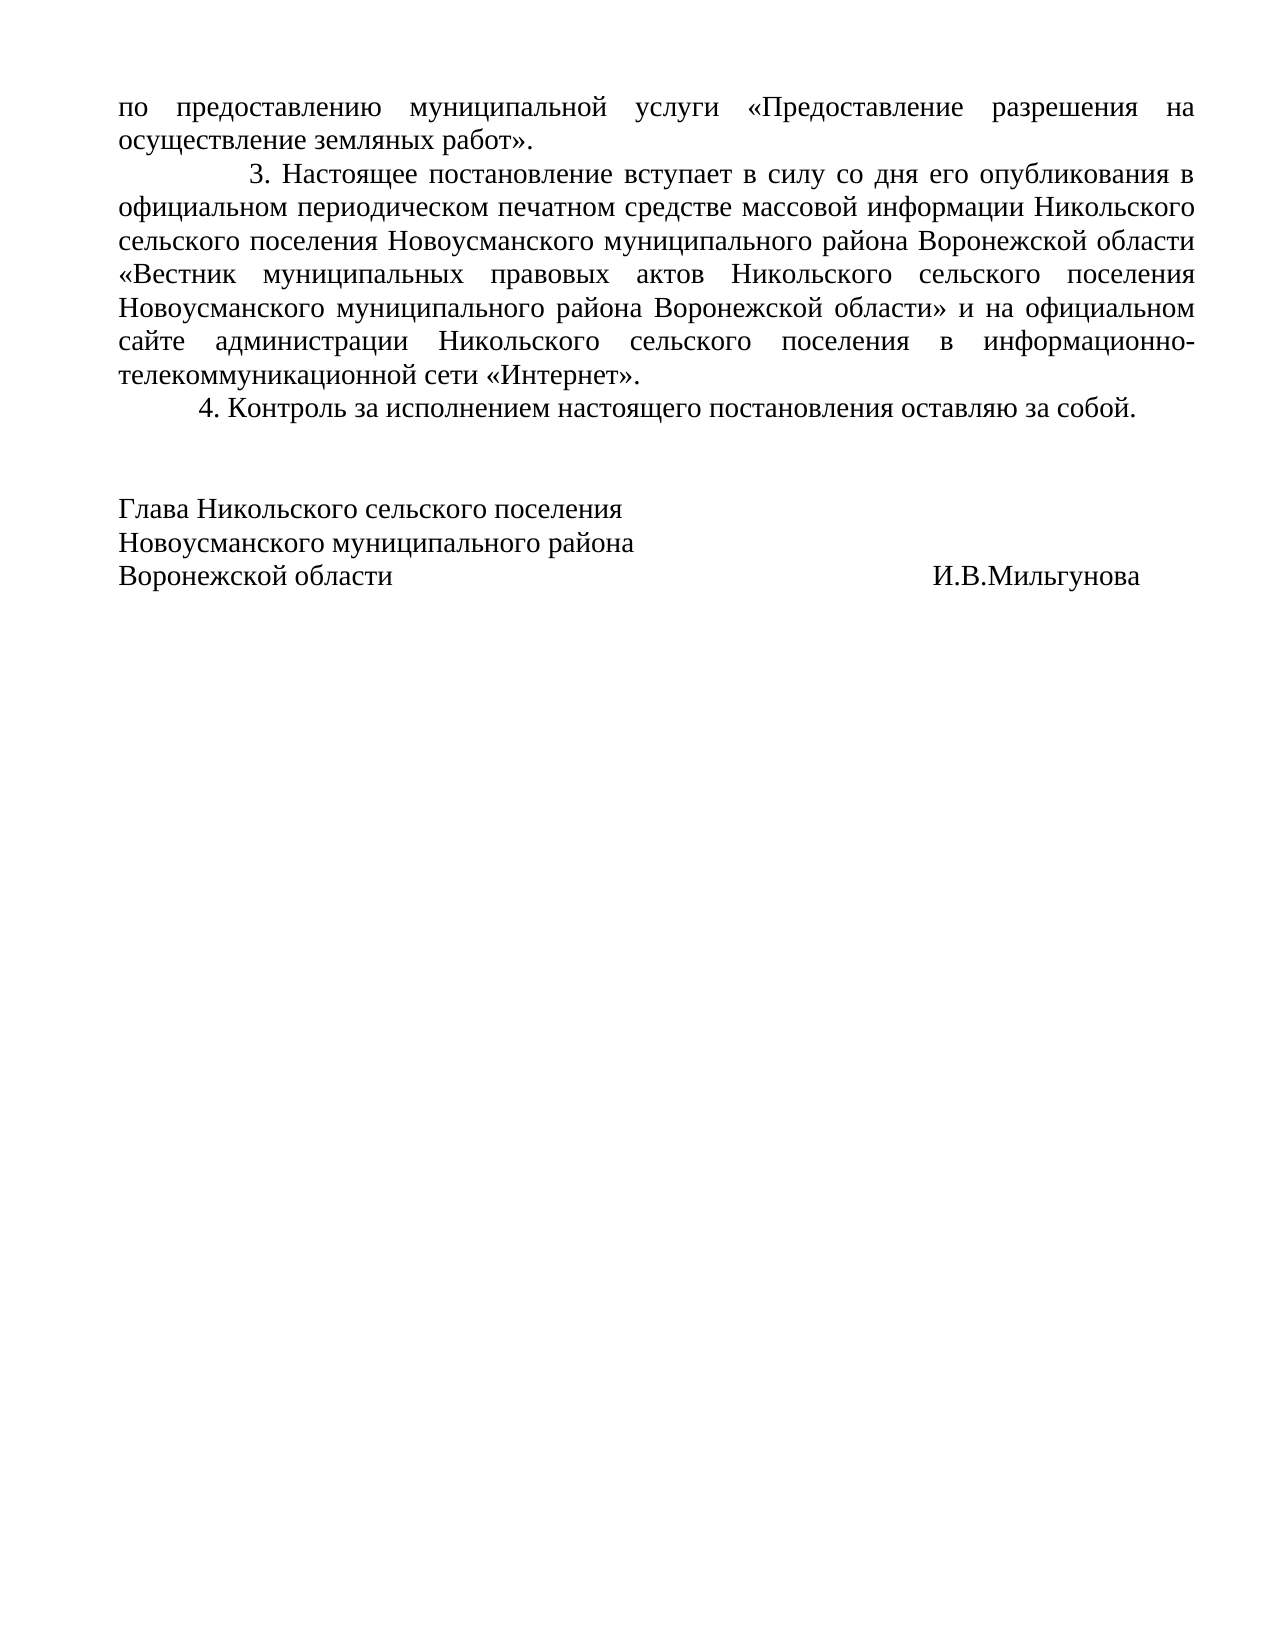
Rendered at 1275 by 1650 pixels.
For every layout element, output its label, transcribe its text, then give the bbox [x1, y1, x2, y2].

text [118, 89, 1196, 156]
text Воронежской области И.В.Мильгунова [118, 558, 1196, 592]
text Новоусманского муниципального района [118, 525, 1196, 558]
text 4. Контроль за исполнением настоящего постановления оставляю за собой. [118, 391, 1196, 424]
text Глава Никольского сельского поселения [118, 491, 1196, 525]
text 3. Настоящее постановление вступает в силу со дня его опубликования в официальном периодическом печатном средстве массовой информации Никольского сельского поселения Новоусманского муниципального района Воронежской области «Вестник муниципальных правовых актов Никольского сельского поселения Новоусманского муниципального района Воронежской области» и на официальном сайте администрации Никольского сельского поселения в информационно-телекоммуникационной сети «Интернет». [118, 156, 1196, 391]
